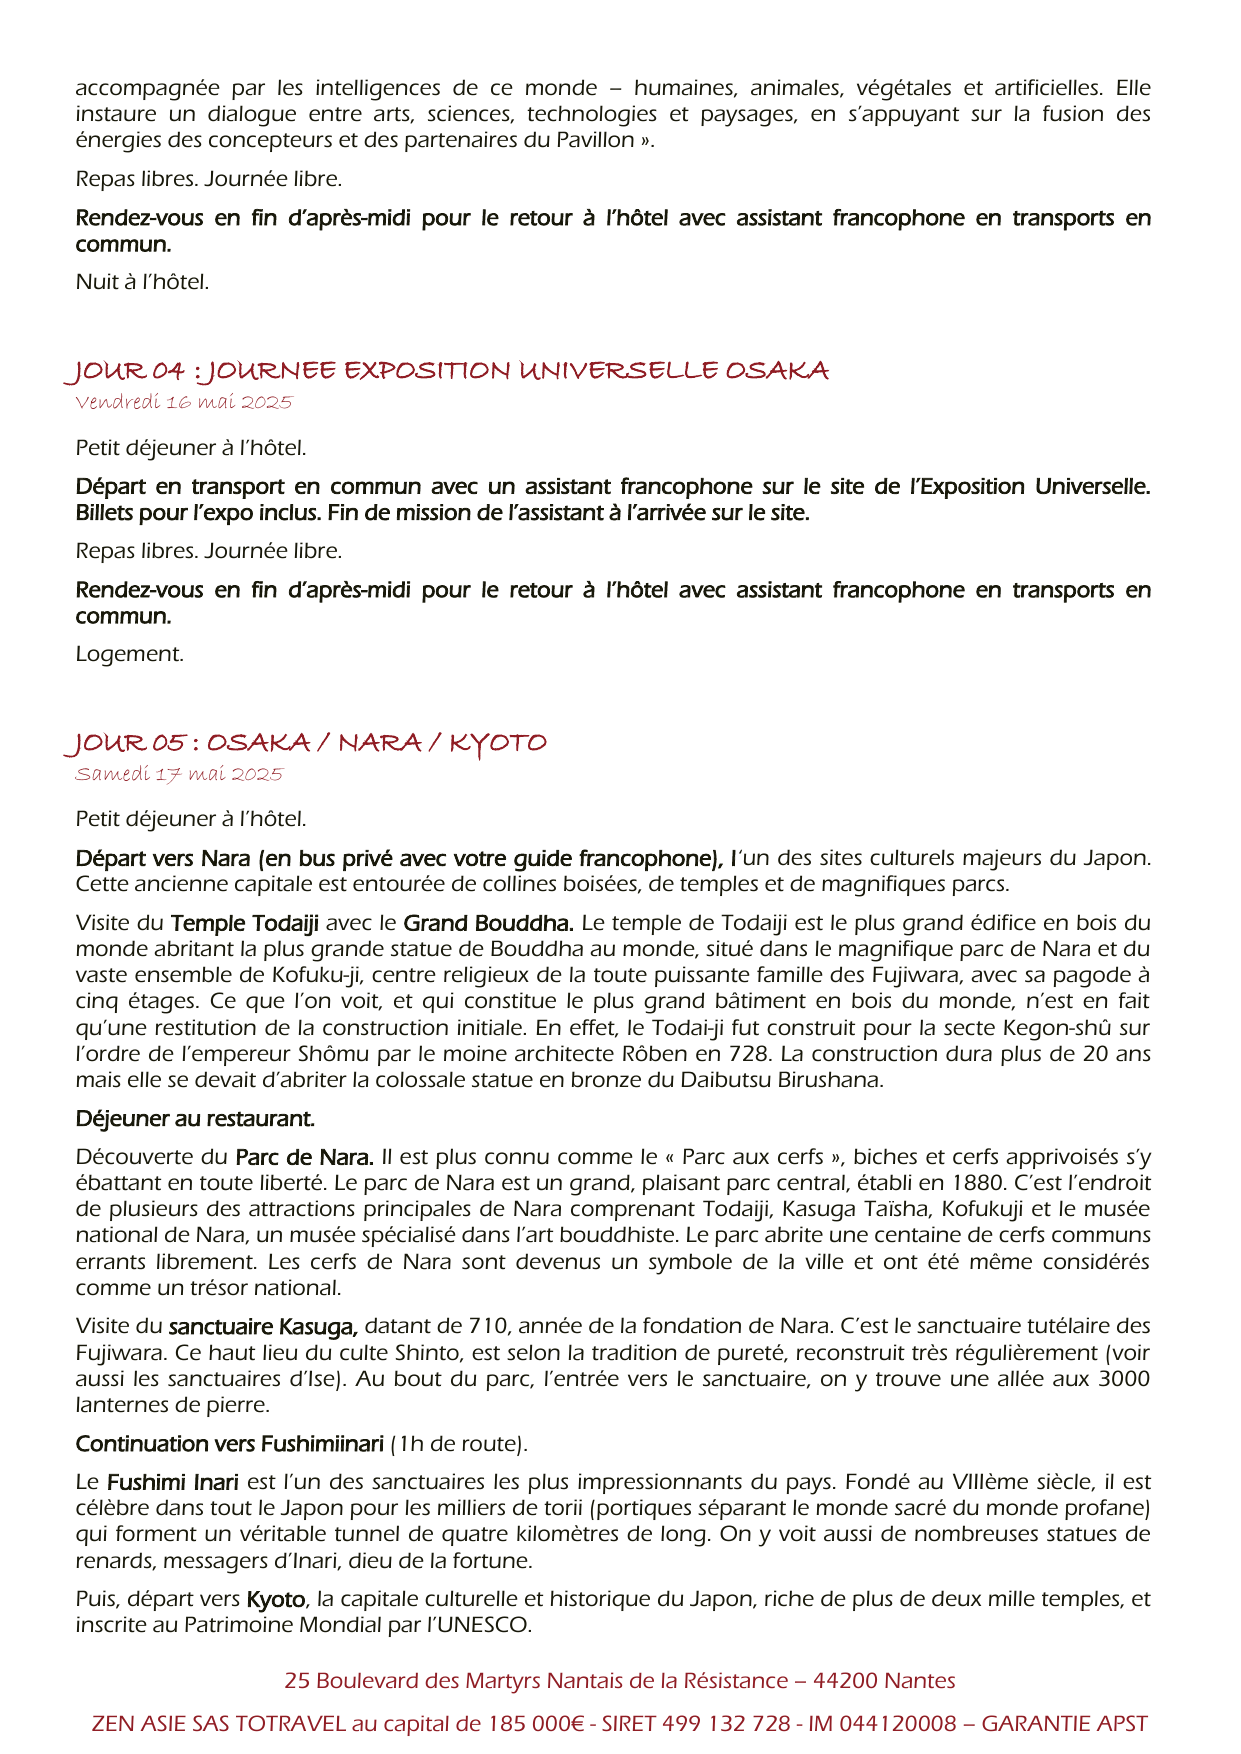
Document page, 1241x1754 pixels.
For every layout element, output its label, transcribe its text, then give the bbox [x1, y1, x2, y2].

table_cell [75, 75, 1164, 166]
text Vendredi 16 mai 2025 [75, 389, 1165, 418]
text Jour 04 : JOURNEE EXPOSITION UNIVERSELLE OSAKA [75, 353, 1165, 389]
table_cell Continuation vers Fushimiinari (1h de route). [75, 1431, 1164, 1469]
text Jour 05 : OSAKA / NARA / KYOTO [75, 725, 1165, 761]
table_cell Repas libres. Journée libre. [75, 538, 1164, 577]
table_cell Départ vers Nara (en bus privé avec votre guide francophone), l‘un des sites culturels majeurs du Japon. Cette ancienne capitale est entourée de collines boisées, de temples et de magnifiques parcs. [75, 845, 1164, 910]
table_cell Repas libres. Journée libre. [75, 166, 1164, 204]
table_cell Rendez-vous en fin d’après-midi pour le retour à l’hôtel avec assistant francophone en transports en commun. [75, 205, 1164, 269]
table_header Petit déjeuner à l’hôtel. [75, 806, 1164, 845]
table_cell Découverte du Parc de Nara. Il est plus connu comme le « Parc aux cerfs », biches et cerfs apprivoisés s’y ébattant en toute liberté. Le parc de Nara est un grand, plaisant parc central, établi en 1880. C’est l’endroit de plusieurs des attractions principales de Nara comprenant Todaiji, Kasuga Taïsha, Kofukuji et le musée national de Nara, un musée spécialisé dans l’art bouddhiste. Le parc abrite une centaine de cerfs communs errants librement. Les cerfs de Nara sont devenus un symbole de la ville et ont été même considérés comme un trésor national. [75, 1144, 1164, 1313]
table_header Petit déjeuner à l’hôtel. [75, 435, 1164, 473]
table_cell Logement. [75, 641, 1164, 680]
table_cell Visite du Temple Todaiji avec le Grand Bouddha. Le temple de Todaiji est le plus grand édifice en bois du monde abritant la plus grande statue de Bouddha au monde, situé dans le magnifique parc de Nara et du vaste ensemble de Kofuku-ji, centre religieux de la toute puissante famille des Fujiwara, avec sa pagode à cinq étages. Ce que l’on voit, et qui constitue le plus grand bâtiment en bois du monde, n’est en fait qu’une restitution de la construction initiale. En effet, le Todai-ji fut construit pour la secte Kegon-shû sur l’ordre de l’empereur Shômu par le moine architecte Rôben en 728. La construction dura plus de 20 ans mais elle se devait d’abriter la colossale statue en bronze du Daibutsu Birushana. [75, 910, 1164, 1105]
table_cell Rendez-vous en fin d’après-midi pour le retour à l’hôtel avec assistant francophone en transports en commun. [75, 577, 1164, 641]
table_cell Départ en transport en commun avec un assistant francophone sur le site de l’Exposition Universelle. Billets pour l’expo inclus. Fin de mission de l’assistant à l’arrivée sur le site. [75, 473, 1164, 538]
table_cell Puis, départ vers Kyoto, la capitale culturelle et historique du Japon, riche de plus de deux mille temples, et inscrite au Patrimoine Mondial par l’UNESCO. [75, 1586, 1164, 1651]
table_cell Nuit à l’hôtel. [75, 269, 1164, 308]
table_cell Déjeuner au restaurant. [75, 1105, 1164, 1144]
table_cell Visite du sanctuaire Kasuga, datant de 710, année de la fondation de Nara. C’est le sanctuaire tutélaire des Fujiwara. Ce haut lieu du culte Shinto, est selon la tradition de pureté, reconstruit très régulièrement (voir aussi les sanctuaires d’Ise). Au bout du parc, l’entrée vers le sanctuaire, on y trouve une allée aux 3000 lanternes de pierre. [75, 1314, 1164, 1431]
text Samedi 17 mai 2025 [75, 761, 1165, 790]
table_cell Le Fushimi Inari est l’un des sanctuaires les plus impressionnants du pays. Fondé au VIIIème siècle, il est célèbre dans tout le Japon pour les milliers de torii (portiques séparant le monde sacré du monde profane) qui forment un véritable tunnel de quatre kilomètres de long. On y voit aussi de nombreuses statues de renards, messagers d’Inari, dieu de la fortune. [75, 1469, 1164, 1586]
